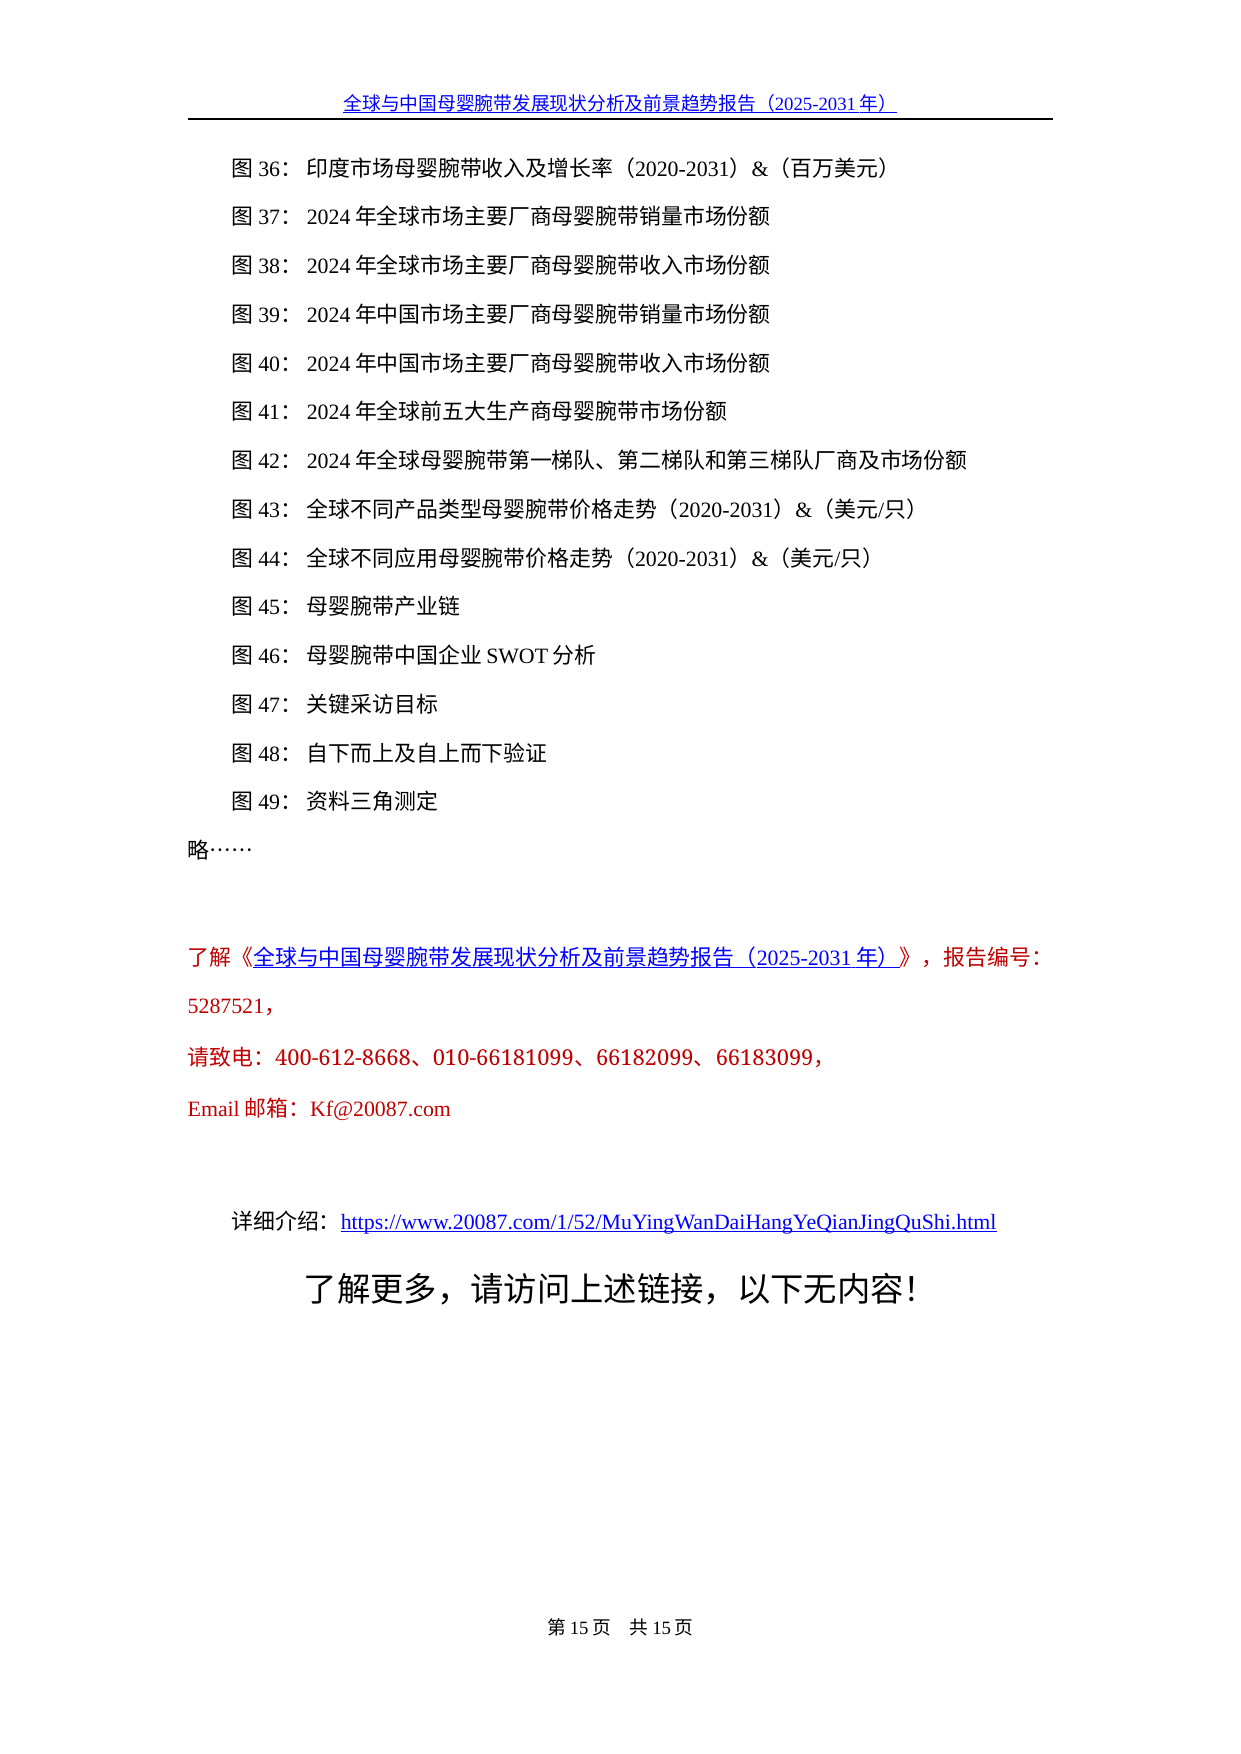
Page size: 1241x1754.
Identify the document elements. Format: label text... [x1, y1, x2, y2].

text 详细介绍：https://www.20087.com/1/52/MuYingWanDaiHangYeQianJingQuShi.html [187, 1204, 1053, 1236]
title 了解更多，请访问上述链接，以下无内容！ [187, 1254, 1053, 1319]
text 了解《全球与中国母婴腕带发展现状分析及前景趋势报告（2025-2031年）》，报告编号：5287521， [187, 939, 1053, 1020]
text 请致电：400-612-8668、010-66181099、66182099、66183099， [187, 1039, 1053, 1072]
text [187, 150, 1053, 865]
text Email邮箱：Kf@20087.com [187, 1091, 1053, 1123]
